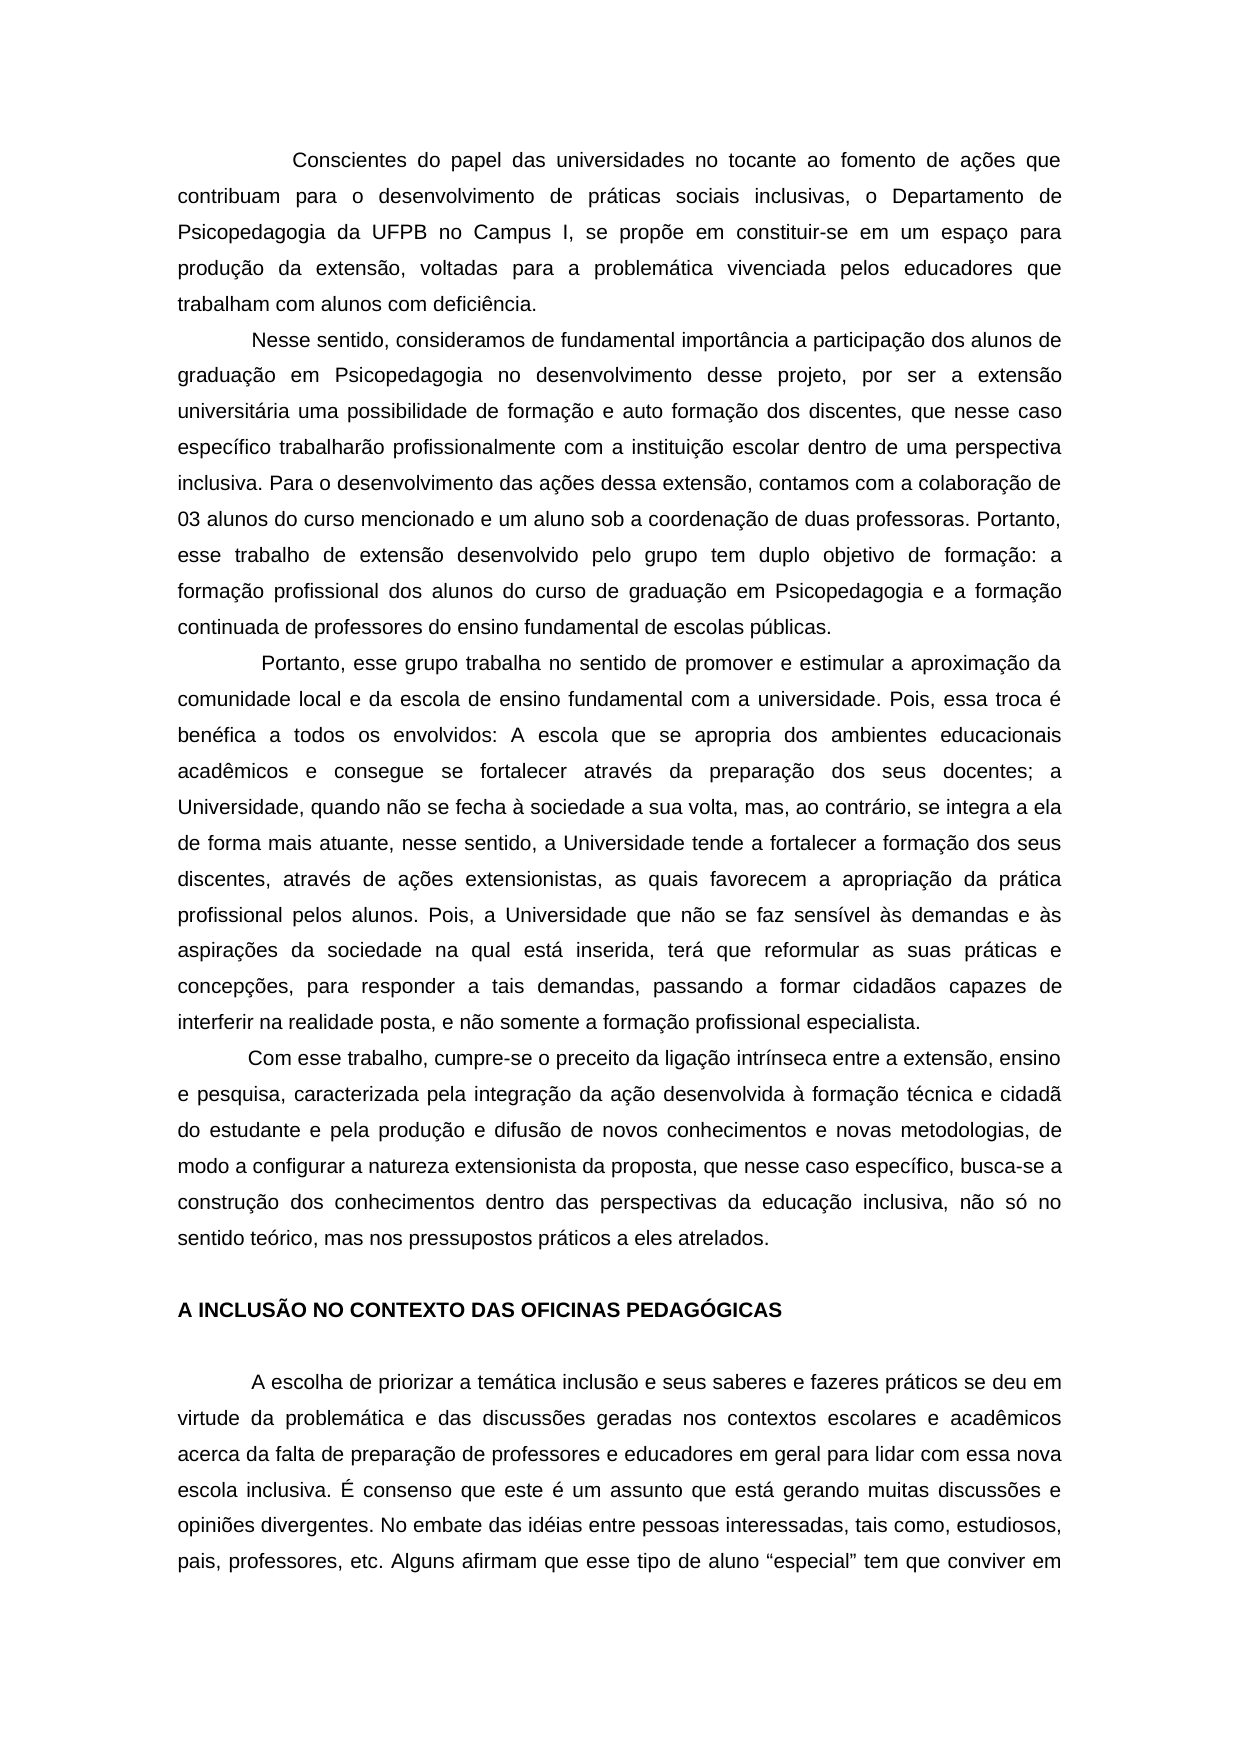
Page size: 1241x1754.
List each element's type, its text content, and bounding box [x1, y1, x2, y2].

text Nesse sentido, consideramos de fundamental importância a participação dos alunos de graduação em Psicopedagogia no desenvolvimento desse projeto, por ser a extensão universitária uma possibilidade de formação e auto formação dos discentes, que nesse caso específico trabalharão profissionalmente com a instituição escolar dentro de uma perspectiva inclusiva. Para o desenvolvimento das ações dessa extensão, contamos com a colaboração de 03 alunos do curso mencionado e um aluno sob a coordenação de duas professoras. Portanto, esse trabalho de extensão desenvolvido pelo grupo tem duplo objetivo de formação: a formação profissional dos alunos do curso de graduação em Psicopedagogia e a formação continuada de professores do ensino fundamental de escolas públicas. [177, 327, 1063, 639]
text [177, 1369, 1063, 1573]
text A INCLUSÃO NO CONTEXTO DAS OFICINAS PEDAGÓGICAS [177, 1298, 1063, 1322]
text Conscientes do papel das universidades no tocante ao fomento de ações que contribuam para o desenvolvimento de práticas sociais inclusivas, o Departamento de Psicopedagogia da UFPB no Campus I, se propõe em constituir-se em um espaço para produção da extensão, voltadas para a problemática vivenciada pelos educadores que trabalham com alunos com deficiência. [177, 148, 1063, 315]
text Com esse trabalho, cumpre-se o preceito da ligação intrínseca entre a extensão, ensino e pesquisa, caracterizada pela integração da ação desenvolvida à formação técnica e cidadã do estudante e pela produção e difusão de novos conhecimentos e novas metodologias, de modo a configurar a natureza extensionista da proposta, que nesse caso específico, busca-se a construção dos conhecimentos dentro das perspectivas da educação inclusiva, não só no sentido teórico, mas nos pressupostos práticos a eles atrelados. [177, 1046, 1063, 1250]
text Portanto, esse grupo trabalha no sentido de promover e estimular a aproximação da comunidade local e da escola de ensino fundamental com a universidade. Pois, essa troca é benéfica a todos os envolvidos: A escola que se apropria dos ambientes educacionais acadêmicos e consegue se fortalecer através da preparação dos seus docentes; a Universidade, quando não se fecha à sociedade a sua volta, mas, ao contrário, se integra a ela de forma mais atuante, nesse sentido, a Universidade tende a fortalecer a formação dos seus discentes, através de ações extensionistas, as quais favorecem a apropriação da prática profissional pelos alunos. Pois, a Universidade que não se faz sensível às demandas e às aspirações da sociedade na qual está inserida, terá que reformular as suas práticas e concepções, para responder a tais demandas, passando a formar cidadãos capazes de interferir na realidade posta, e não somente a formação profissional especialista. [177, 651, 1063, 1034]
